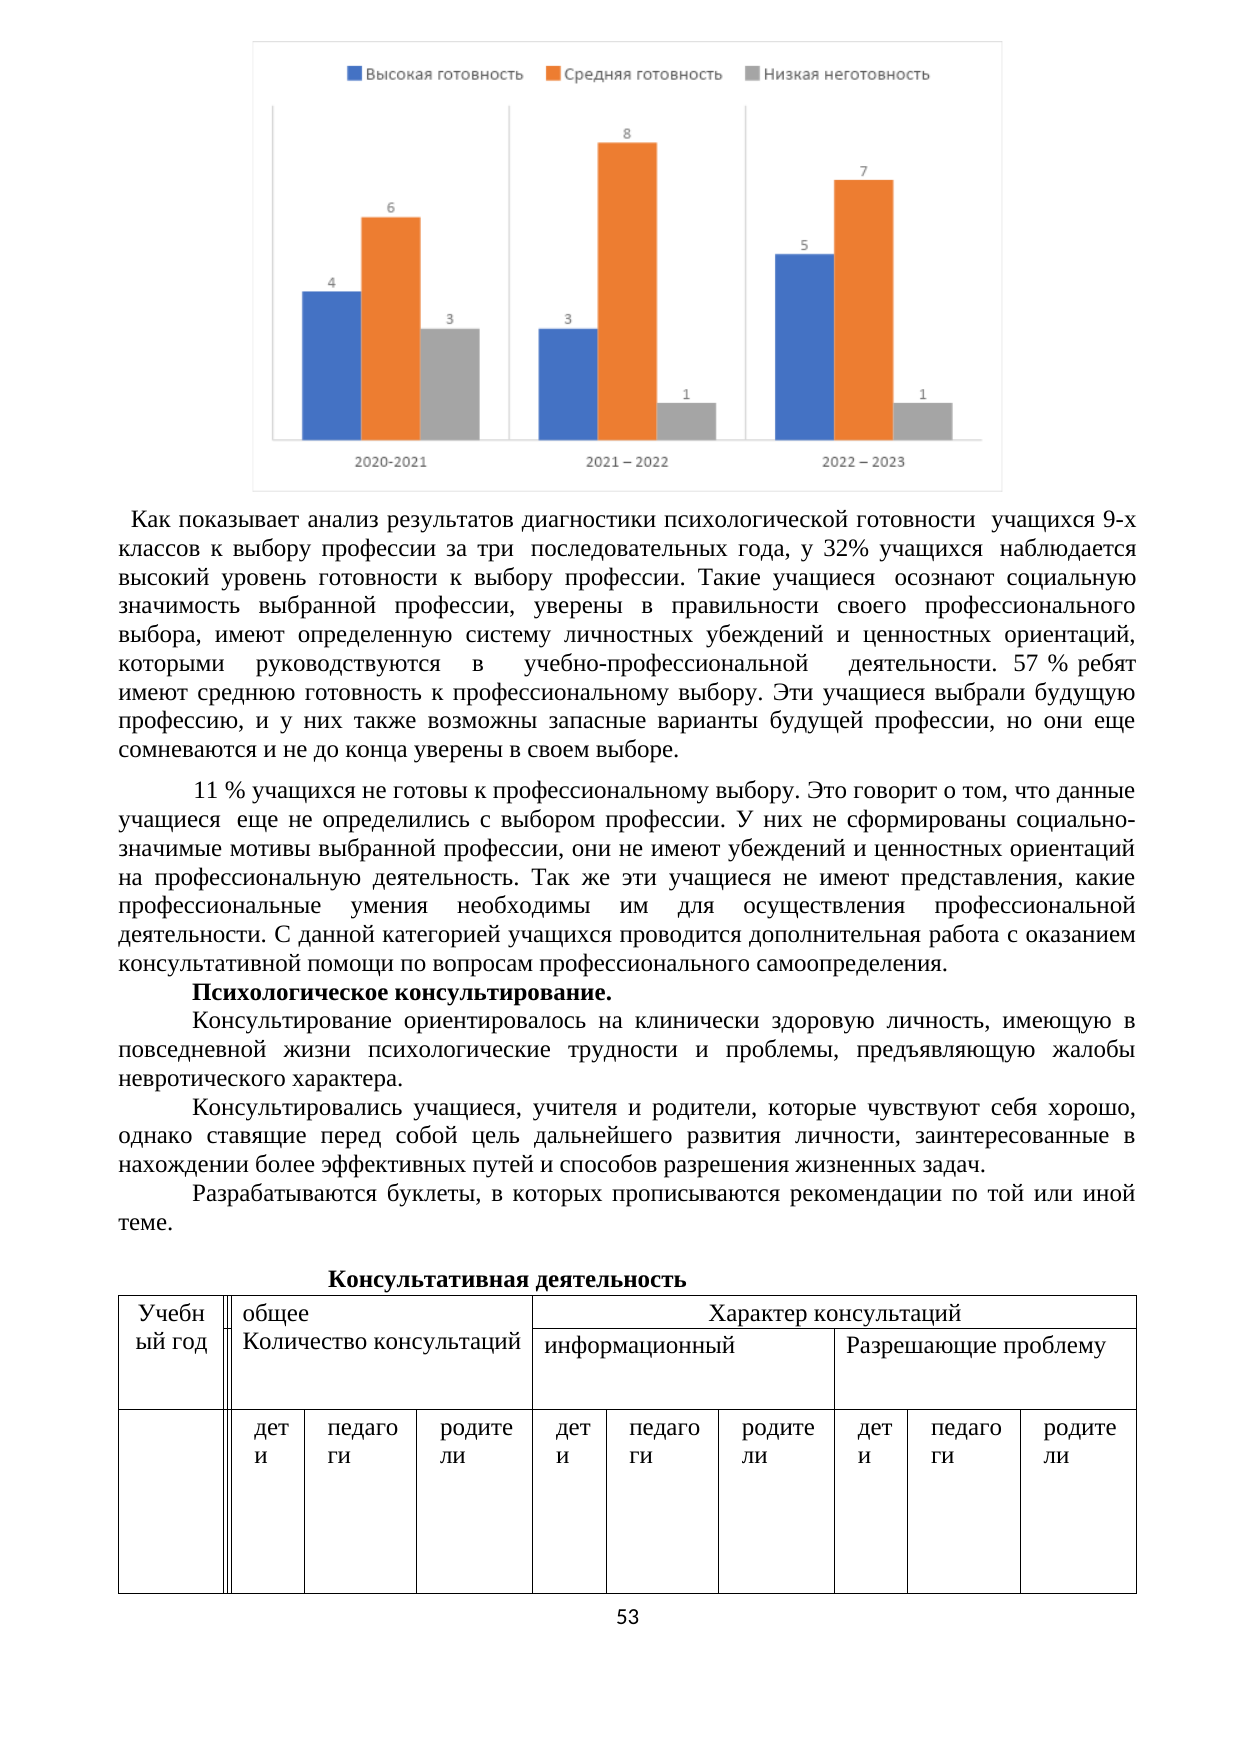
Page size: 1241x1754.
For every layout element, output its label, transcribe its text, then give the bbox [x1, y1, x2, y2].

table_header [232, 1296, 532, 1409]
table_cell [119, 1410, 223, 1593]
picture [252, 41, 1003, 492]
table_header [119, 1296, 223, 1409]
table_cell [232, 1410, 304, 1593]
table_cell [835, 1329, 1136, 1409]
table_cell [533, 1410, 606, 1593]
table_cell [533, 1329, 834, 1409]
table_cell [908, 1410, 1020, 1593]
text Консультативная деятельность [118, 1264, 897, 1293]
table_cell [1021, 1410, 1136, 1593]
text 11 % учащихся не готовы к профессиональному выбору. Это говорит о том, что данные учащиеся еще не определились с выбором профессии. У них не сформированы социально-значимые мотивы выбранной профессии, они не имеют убеждений и ценностных ориентаций на профессиональную деятельность. Так же эти учащиеся не имеют представления, какие профессиональные умения необходимы им для осуществления профессиональной деятельности. С данной категорией учащихся проводится дополнительная работа с оказанием консультативной помощи по вопросам профессионального самоопределения. [118, 775, 1137, 977]
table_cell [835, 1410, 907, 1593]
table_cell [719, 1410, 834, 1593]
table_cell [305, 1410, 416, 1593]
text Психологическое консультирование. [118, 977, 1137, 1005]
text Как показывает анализ результатов диагностики психологической готовности учащихся 9-х классов к выбору профессии за три последовательных года, у 32% учащихся наблюдается высокий уровень готовности к выбору профессии. Такие учащиеся осознают социальную значимость выбранной профессии, уверены в правильности своего профессионального выбора, имеют определенную систему личностных убеждений и ценностных ориентаций, которыми руководствуются в учебно-профессиональной деятельности. 57 % ребят имеют среднюю готовность к профессиональному выбору. Эти учащиеся выбрали будущую профессию, и у них также возможны запасные варианты будущей профессии, но они еще сомневаются и не до конца уверены в своем выборе. [118, 504, 1137, 763]
text Консультировались учащиеся, учителя и родители, которые чувствуют себя хорошо, однако ставящие перед собой цель дальнейшего развития личности, заинтересованные в нахождении более эффективных путей и способов разрешения жизненных задач. [118, 1092, 1137, 1178]
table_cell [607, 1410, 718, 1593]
text Разрабатываются буклеты, в которых прописываются рекомендации по той или иной теме. [118, 1178, 1137, 1235]
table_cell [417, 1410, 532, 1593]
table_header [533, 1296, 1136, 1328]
text Консультирование ориентировалось на клинически здоровую личность, имеющую в повседневной жизни психологические трудности и проблемы, предъявляющую жалобы невротического характера. [118, 1005, 1137, 1092]
